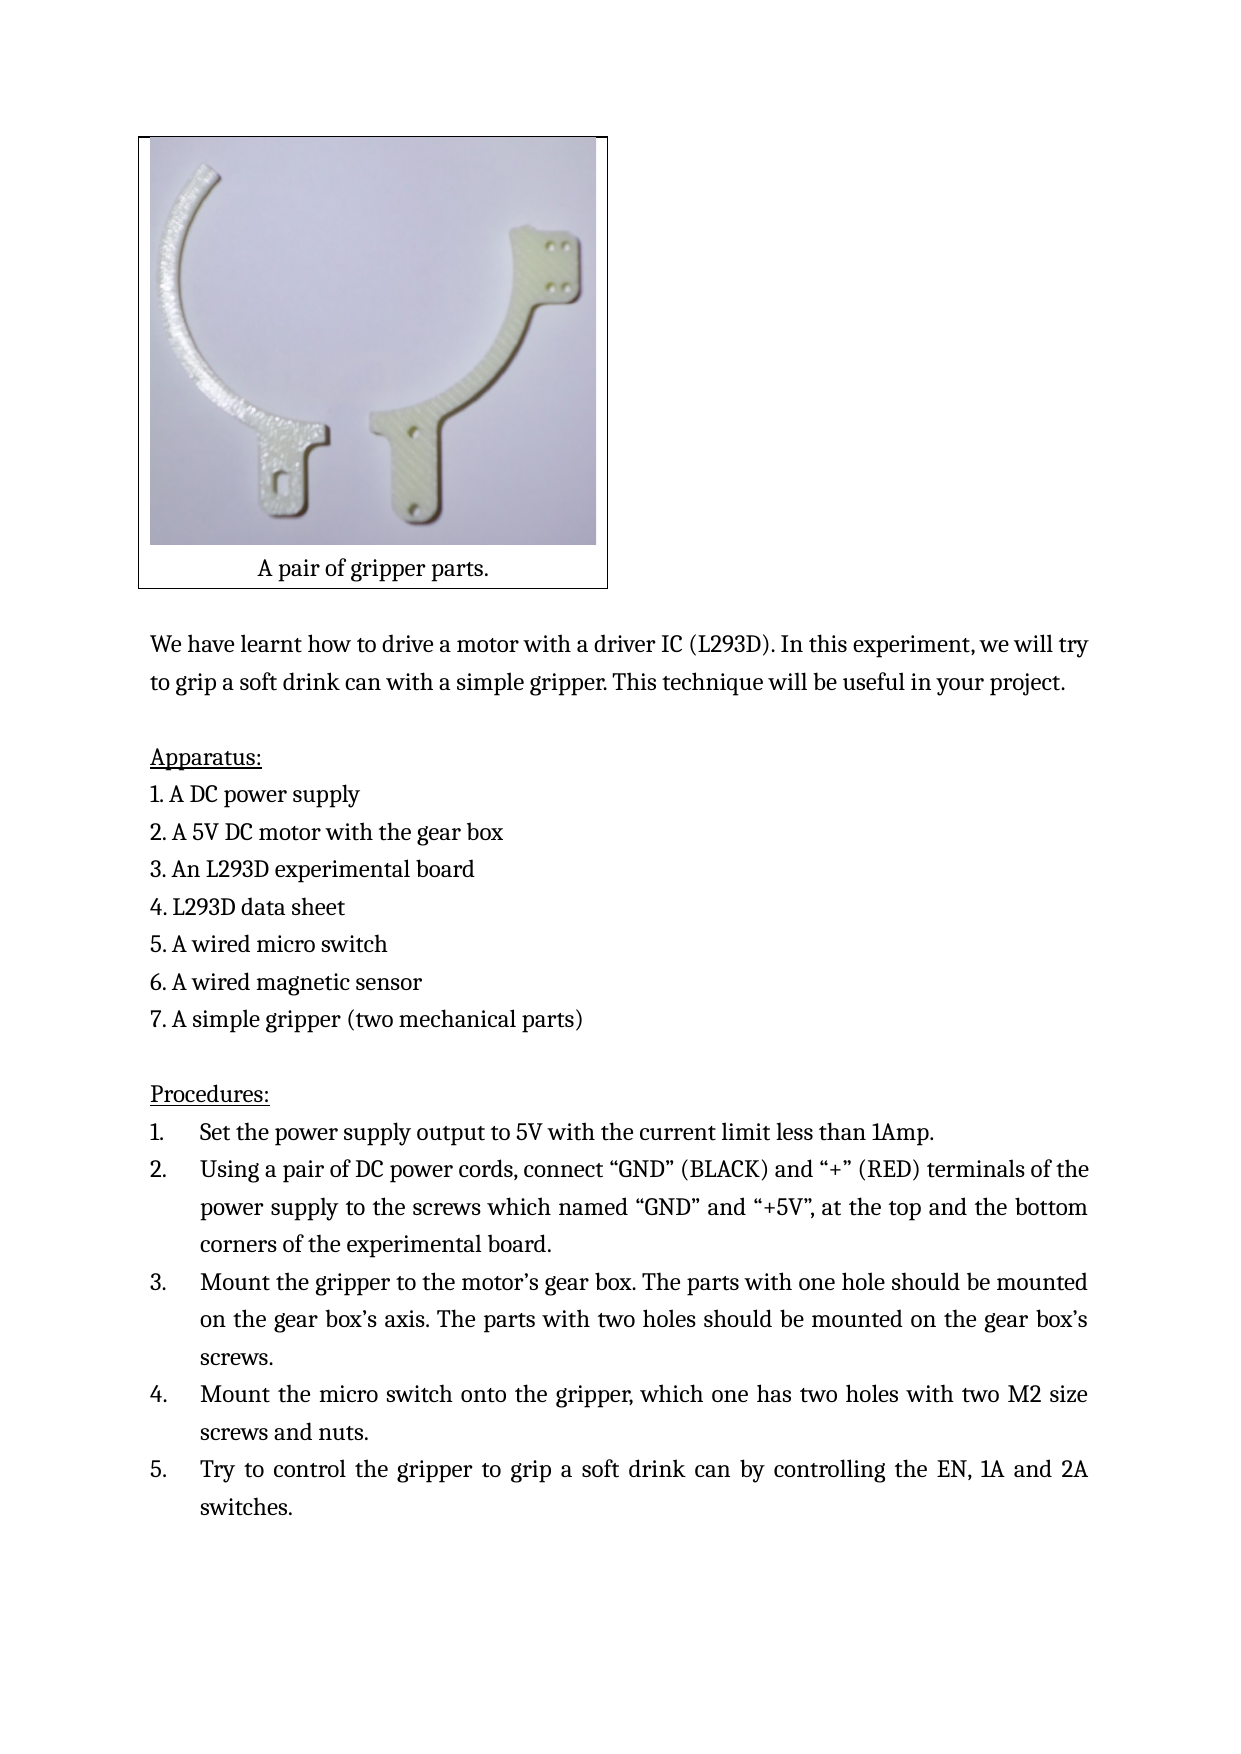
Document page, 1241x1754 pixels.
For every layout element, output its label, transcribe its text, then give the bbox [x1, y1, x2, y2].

text 7. A simple gripper (two mechanical parts) [150, 1001, 1090, 1038]
text 1. A DC power supply [150, 776, 1090, 813]
list Try to control the gripper to grip a soft drink can by controlling the EN, 1A and 2A switches. [150, 1451, 1090, 1526]
list Set the power supply output to 5V with the current limit less than 1Amp. [150, 1113, 1090, 1151]
picture [150, 137, 597, 545]
text 6. A wired magnetic sensor [150, 963, 1090, 1001]
list Using a pair of DC power cords, connect “GND” (BLACK) and “+” (RED) terminals of the power supply to the screws which named “GND” and “+5V”, at the top and the bottom corners of the experimental board. [150, 1151, 1090, 1263]
table_header A pair of gripper parts. [139, 138, 607, 587]
text We have learnt how to drive a motor with a driver IC (L293D). In this experiment, we will try to grip a soft drink can with a simple gripper. This technique will be useful in your project. [150, 626, 1090, 701]
text 2. A 5V DC motor with the gear box [150, 813, 1090, 851]
text 5. A wired micro switch [150, 926, 1090, 963]
text Apparatus: [150, 738, 1090, 776]
list Mount the micro switch onto the gripper, which one has two holes with two M2 size screws and nuts. [150, 1376, 1090, 1451]
text 4. L293D data sheet [150, 888, 1090, 926]
list Mount the gripper to the motor’s gear box. The parts with one hole should be mounted on the gear box’s axis. The parts with two holes should be mounted on the gear box’s screws. [150, 1263, 1090, 1376]
text Procedures: [150, 1076, 1090, 1113]
text 3. An L293D experimental board [150, 851, 1090, 888]
